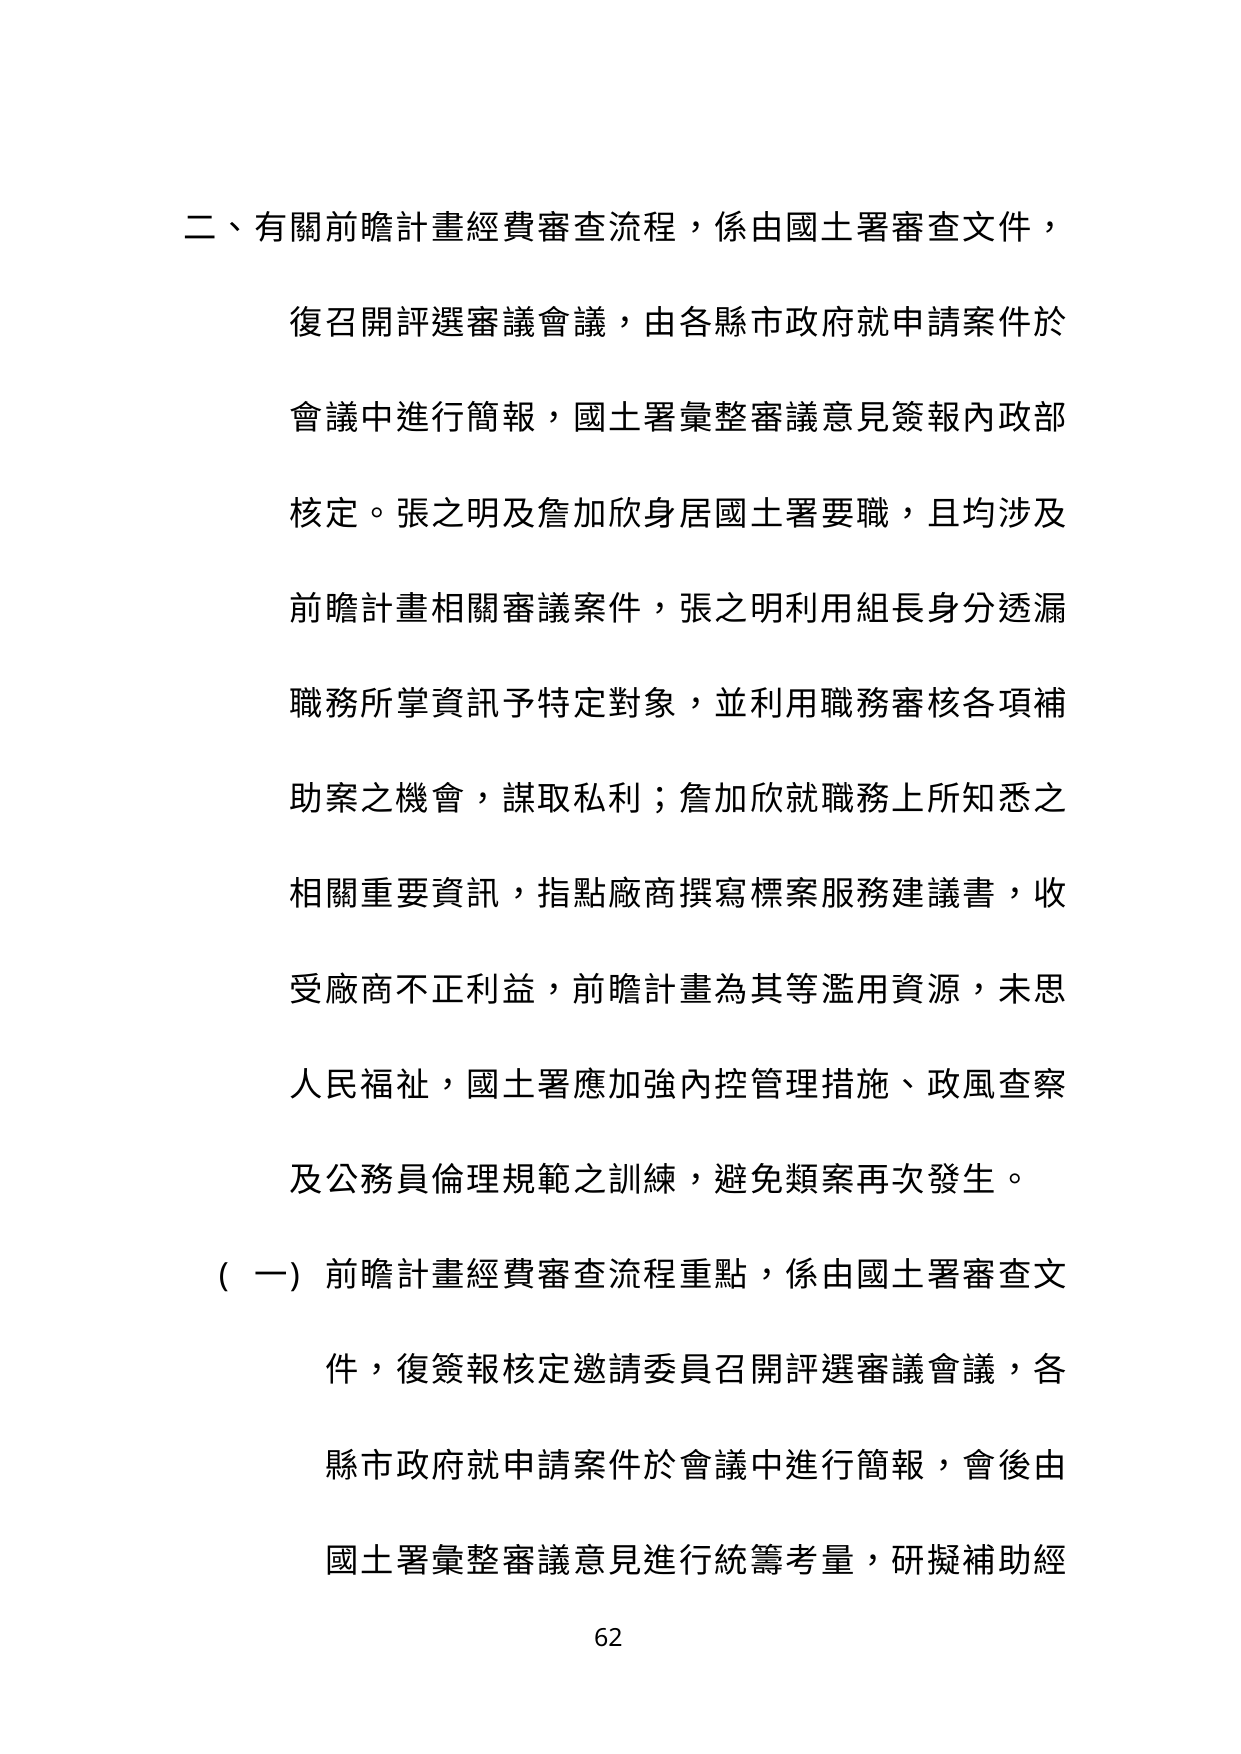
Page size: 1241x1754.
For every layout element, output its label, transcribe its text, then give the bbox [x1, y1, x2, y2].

subtitle 有關前瞻計畫經費審查流程，係由國土署審查文件，復召開評選審議會議，由各縣市政府就申請案件於會議中進行簡報，國土署彙整審議意見簽報內政部核定。張之明及詹加欣身居國土署要職，且均涉及前瞻計畫相關審議案件，張之明利用組長身分透漏職務所掌資訊予特定對象，並利用職務審核各項補助案之機會，謀取私利；詹加欣就職務上所知悉之相關重要資訊，指點廠商撰寫標案服務建議書，收受廠商不正利益，前瞻計畫為其等濫用資源，未思人民福祉，國土署應加強內控管理措施、政風查察及公務員倫理規範之訓練，避免類案再次發生。 [183, 177, 1069, 1224]
